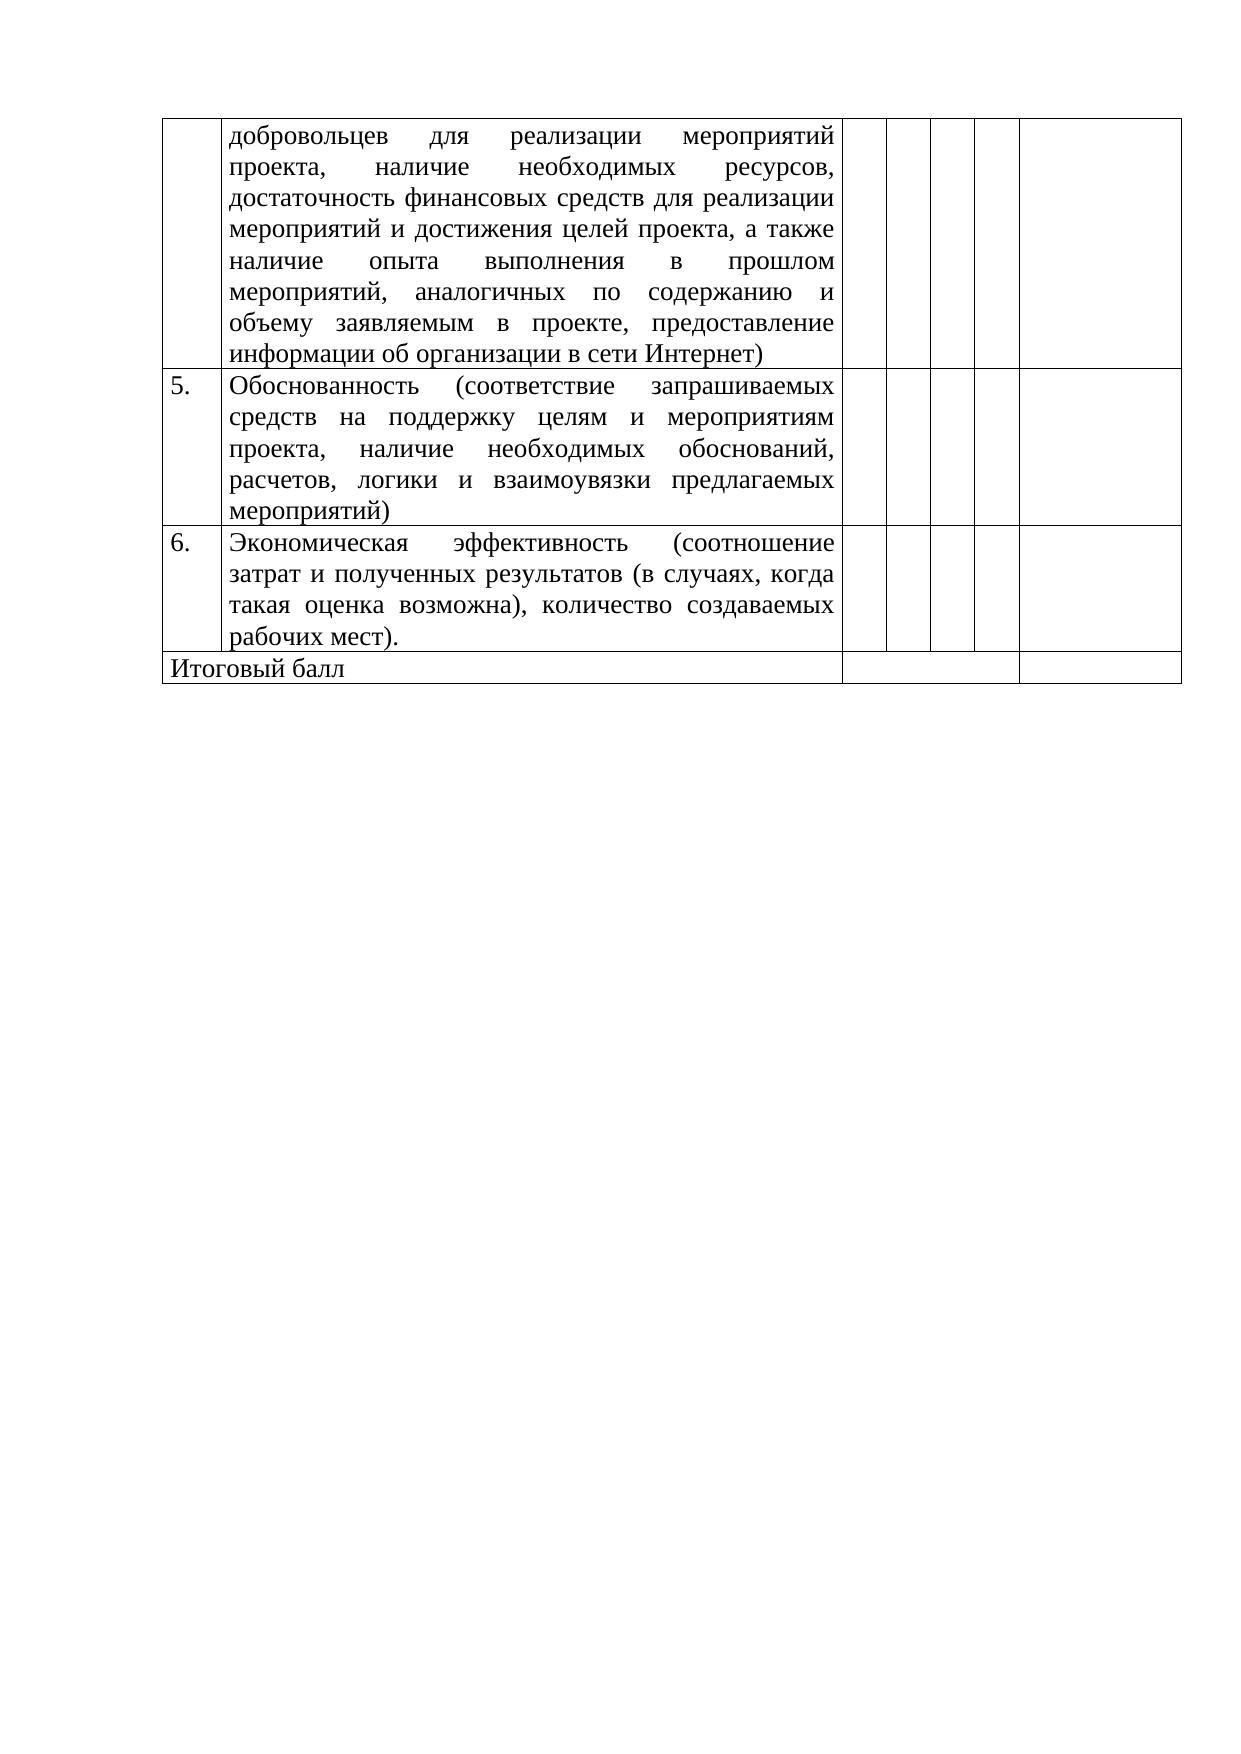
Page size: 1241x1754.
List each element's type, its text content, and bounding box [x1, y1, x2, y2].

table_cell [843, 652, 1019, 683]
table_cell [843, 526, 886, 651]
table_cell Итоговый балл [163, 652, 842, 683]
table_cell 5. [163, 369, 221, 525]
table_cell [1020, 526, 1181, 651]
table_cell [975, 119, 1019, 368]
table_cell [222, 119, 842, 368]
table_cell [1020, 369, 1181, 525]
table_cell [931, 119, 974, 368]
table_cell [1020, 119, 1181, 368]
table_cell [975, 526, 1019, 651]
table_cell Обоснованность (соответствие запрашиваемых средств на поддержку целям и мероприятиям проекта, наличие необходимых обоснований, расчетов, логики и взаимоувязки предлагаемых мероприятий) [222, 369, 842, 525]
table_cell 4. [163, 119, 221, 368]
table_cell [931, 526, 974, 651]
table_cell [843, 119, 886, 368]
table_cell Экономическая эффективность (соотношение затрат и полученных результатов (в случаях, когда такая оценка возможна), количество создаваемых рабочих мест). [222, 526, 842, 651]
table_cell [931, 369, 974, 525]
table_cell [843, 369, 886, 525]
table_cell [887, 119, 930, 368]
table_cell [975, 369, 1019, 525]
table_cell [887, 369, 930, 525]
table_cell [1020, 652, 1181, 683]
table_cell 6. [163, 526, 221, 651]
table_cell [887, 526, 930, 651]
